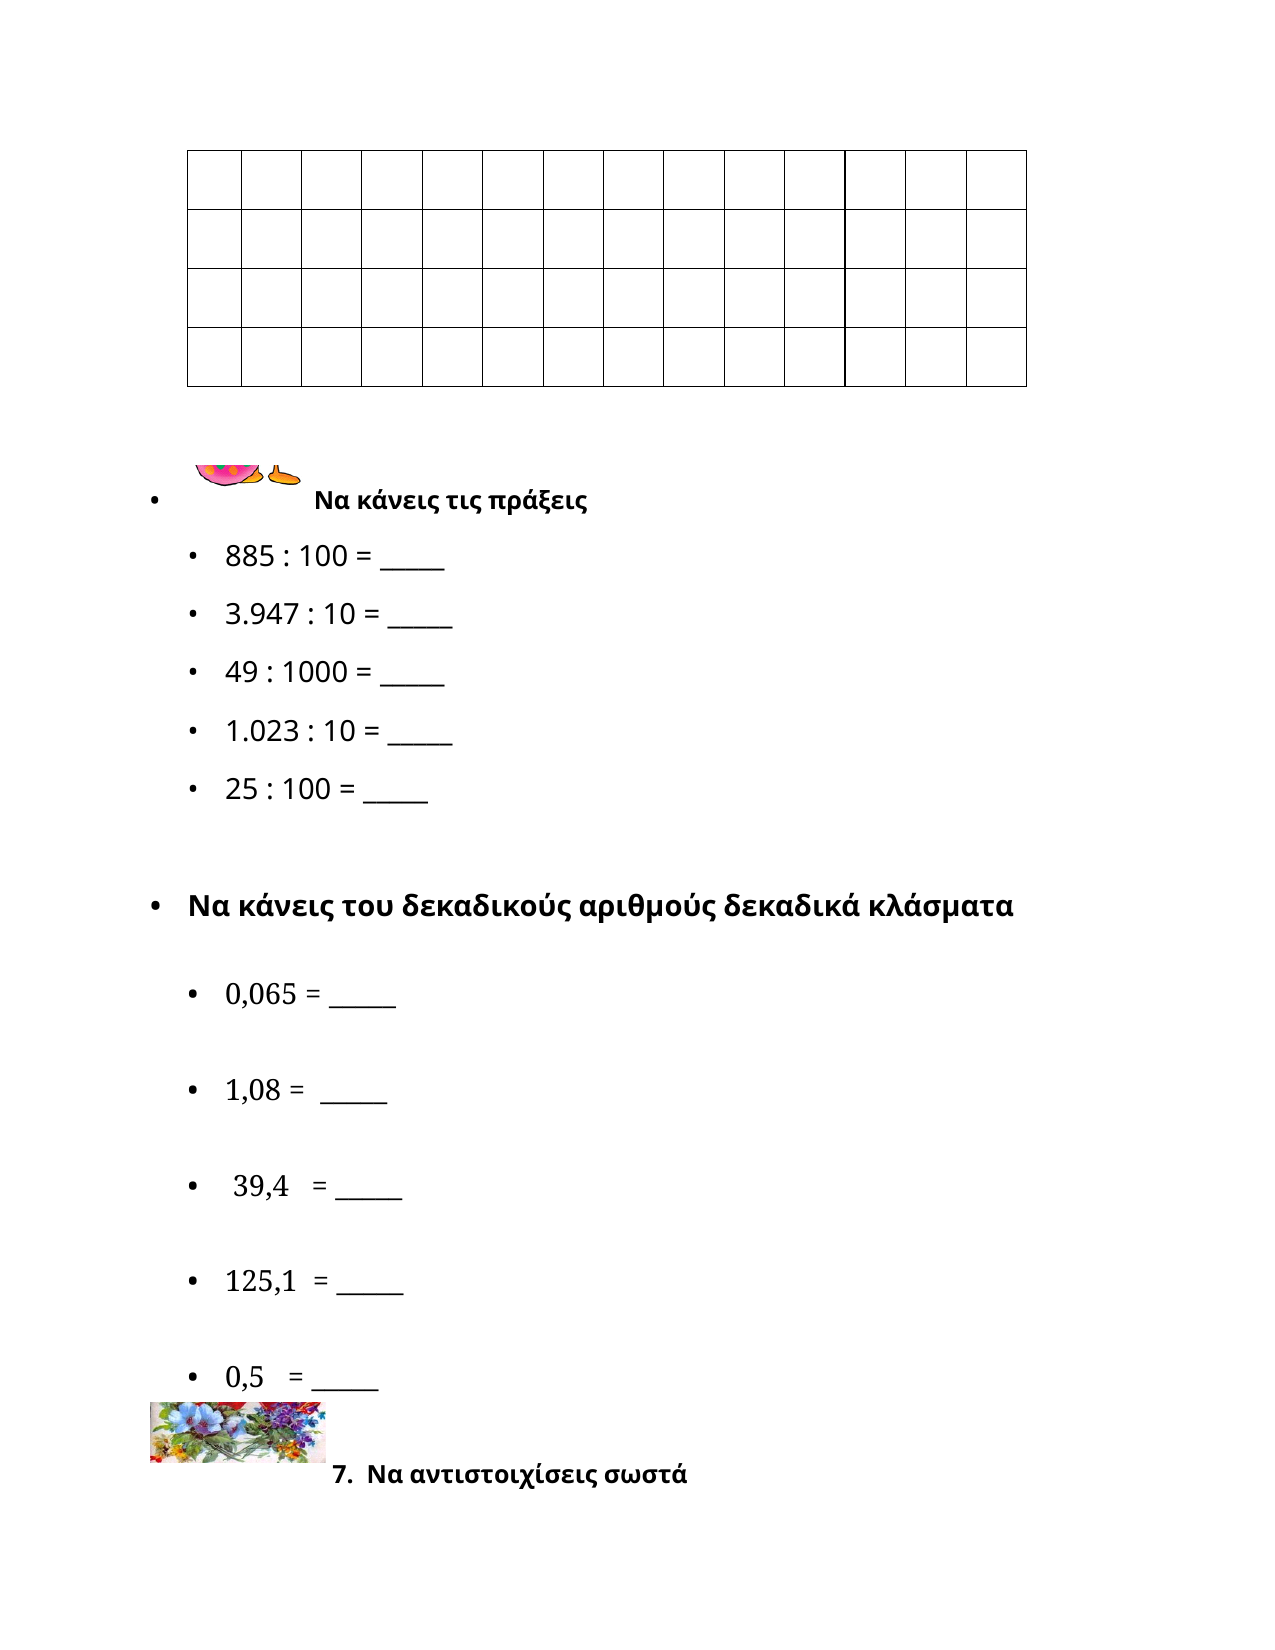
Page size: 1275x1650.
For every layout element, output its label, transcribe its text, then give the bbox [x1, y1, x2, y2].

table_cell [242, 269, 301, 327]
list 1.023 : 10 = _____ [187, 711, 1232, 748]
table_cell [846, 210, 905, 268]
table_cell [188, 328, 241, 386]
list 1,08 = _____ [187, 1040, 1272, 1115]
table_cell [846, 151, 905, 209]
table_cell [785, 269, 844, 327]
table_cell [544, 269, 603, 327]
table_cell [725, 269, 784, 327]
table_cell [302, 269, 361, 327]
table_cell [967, 151, 1026, 209]
list 39,4 = _____ [187, 1136, 1272, 1211]
table_cell [785, 210, 844, 268]
list 0,065 = _____ [187, 944, 1272, 1019]
table_cell [967, 210, 1026, 268]
table_cell [242, 328, 301, 386]
table_cell [544, 151, 603, 209]
table_cell [906, 151, 966, 209]
list 3.947 : 10 = _____ [187, 594, 1232, 632]
table_cell [725, 328, 784, 386]
table_cell [302, 210, 361, 268]
list 49 : 1000 = _____ [187, 653, 1232, 690]
table_cell [302, 151, 361, 209]
table_cell [906, 328, 966, 386]
table_cell [664, 269, 724, 327]
table_cell [785, 328, 844, 386]
table_cell [188, 269, 241, 327]
table_cell [188, 151, 241, 209]
table_cell [664, 210, 724, 268]
table_cell [604, 151, 663, 209]
table_cell [846, 269, 905, 327]
table_cell [967, 269, 1026, 327]
table_cell [483, 151, 543, 209]
table_cell [362, 210, 422, 268]
table_cell [664, 151, 724, 209]
table_cell [544, 328, 603, 386]
table_cell [483, 210, 543, 268]
list 0,5 = _____ [187, 1328, 1272, 1403]
table_cell [906, 269, 966, 327]
table_cell [423, 210, 482, 268]
table_cell [302, 328, 361, 386]
table_cell [967, 328, 1026, 386]
list Να κάνεις του δεκαδικούς αριθμούς δεκαδικά κλάσματα [150, 886, 1217, 923]
table_cell [362, 151, 422, 209]
table_cell [604, 328, 663, 386]
table_cell [664, 328, 724, 386]
table_cell [604, 269, 663, 327]
table_cell [188, 210, 241, 268]
table_cell [725, 210, 784, 268]
table_cell [242, 210, 301, 268]
table_cell [423, 151, 482, 209]
list 885 : 100 = _____ [187, 536, 1232, 573]
table_cell [242, 151, 301, 209]
table_cell [906, 210, 966, 268]
list Να κάνεις τις πράξεις [150, 486, 1125, 515]
table_cell [725, 151, 784, 209]
table_cell [846, 328, 905, 386]
table_cell [423, 328, 482, 386]
text 7. Να αντιστοιχίσεις σωστά [150, 1423, 1272, 1498]
table_cell [362, 269, 422, 327]
table_cell [483, 328, 543, 386]
table_cell [362, 328, 422, 386]
table_cell [785, 151, 844, 209]
table_cell [423, 269, 482, 327]
table_cell [483, 269, 543, 327]
table_cell [604, 210, 663, 268]
list 125,1 = _____ [187, 1232, 1272, 1307]
list 25 : 100 = _____ [187, 769, 1217, 807]
table_cell [544, 210, 603, 268]
